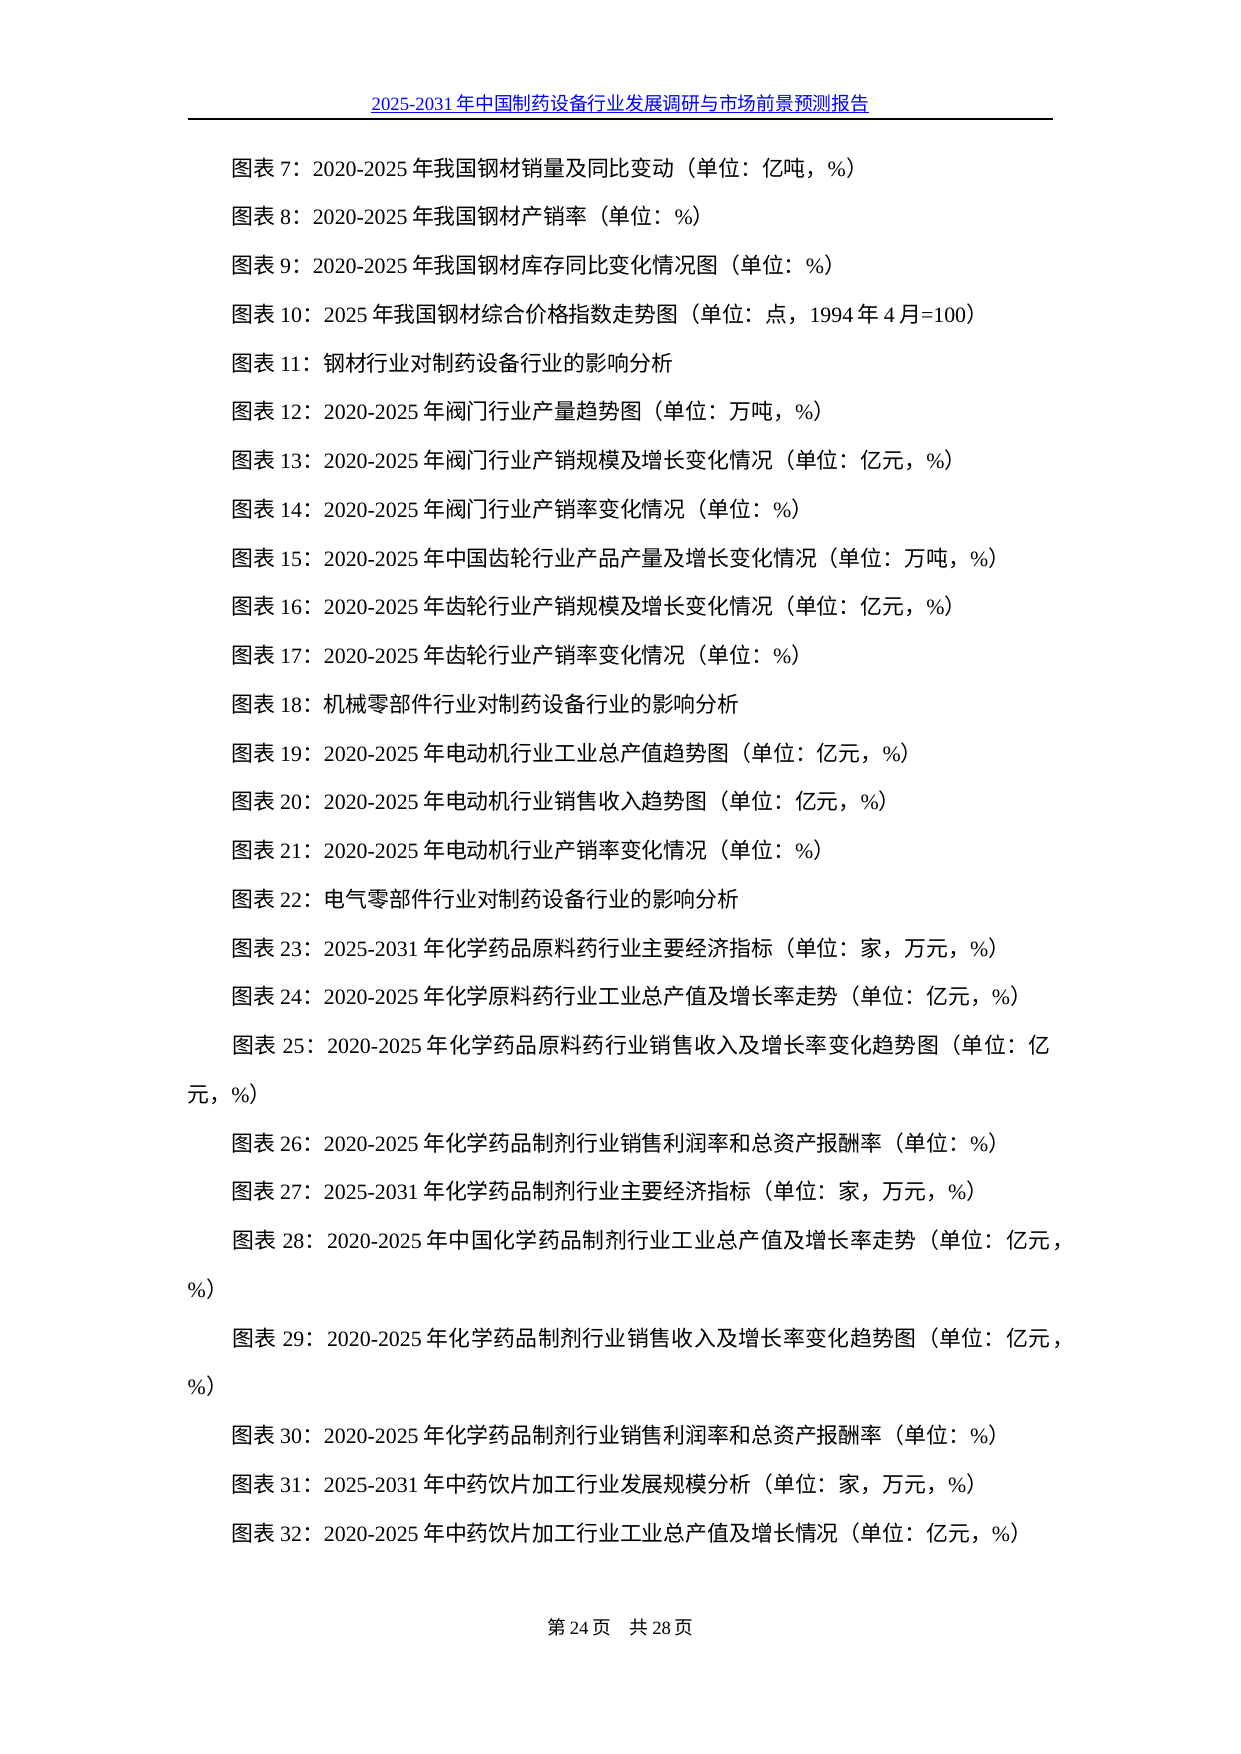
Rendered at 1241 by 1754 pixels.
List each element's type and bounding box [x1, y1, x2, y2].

text [187, 150, 1053, 1548]
